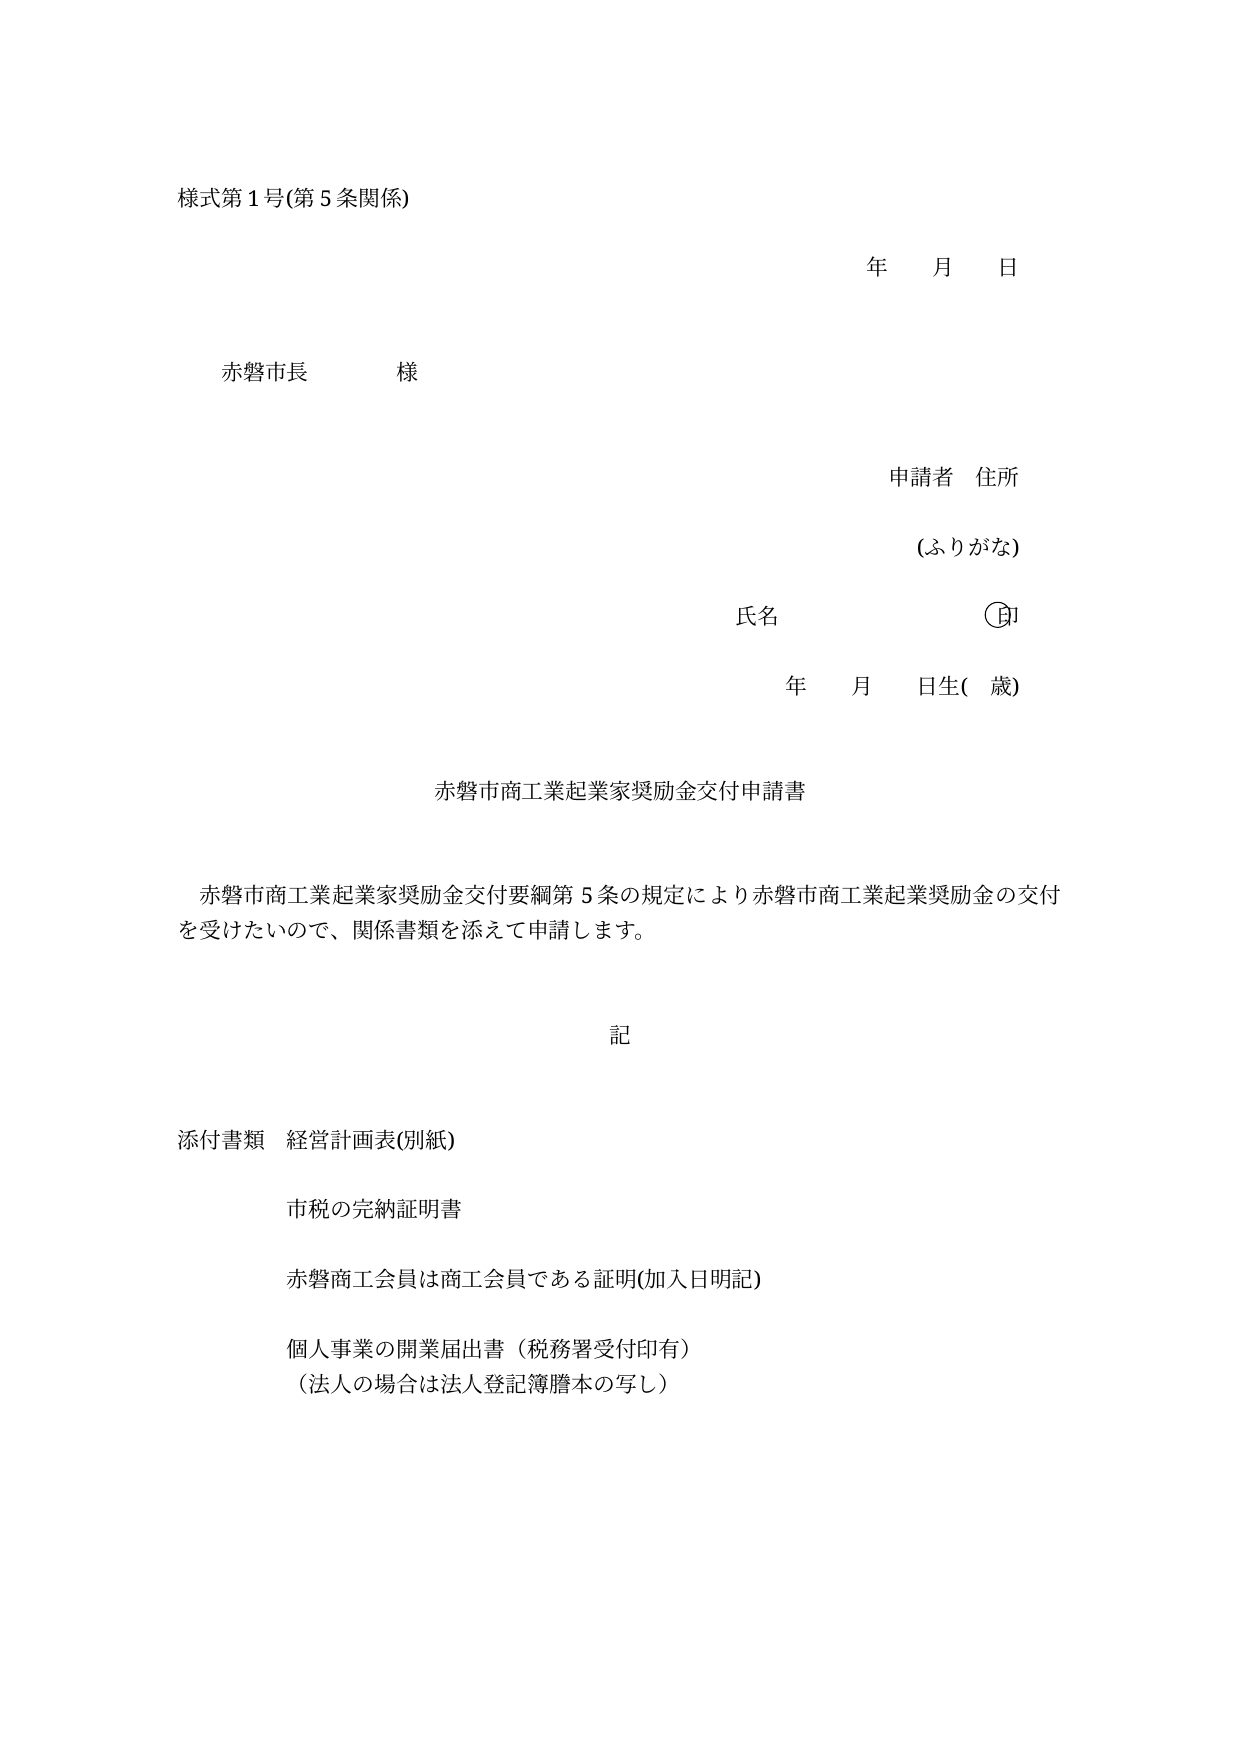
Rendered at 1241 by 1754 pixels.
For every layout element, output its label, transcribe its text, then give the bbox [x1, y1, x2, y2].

text （法人の場合は法人登記簿謄本の写し） [177, 1366, 1063, 1400]
text 年 月 日 [177, 249, 1019, 284]
text 記 [177, 1017, 1063, 1051]
text 様式第1号(第5条関係) [177, 179, 1063, 214]
text 市税の完納証明書 [177, 1191, 1063, 1226]
text 個人事業の開業届出書（税務署受付印有） [177, 1331, 1063, 1366]
text 氏名 印 [177, 598, 1019, 633]
text (ふりがな) [177, 528, 1019, 563]
text 赤磐市長 様 [177, 353, 1063, 388]
text 添付書類 経営計画表(別紙) [177, 1121, 1063, 1156]
text 申請者 住所 [177, 458, 1019, 493]
text 年 月 日生( 歳) [177, 668, 1019, 702]
text 赤磐商工会員は商工会員である証明(加入日明記) [177, 1261, 1063, 1296]
text 赤磐市商工業起業家奨励金交付申請書 [177, 772, 1063, 807]
text 赤磐市商工業起業家奨励金交付要綱第5条の規定により赤磐市商工業起業奨励金の交付を受けたいので、関係書類を添えて申請します。 [177, 877, 1063, 947]
